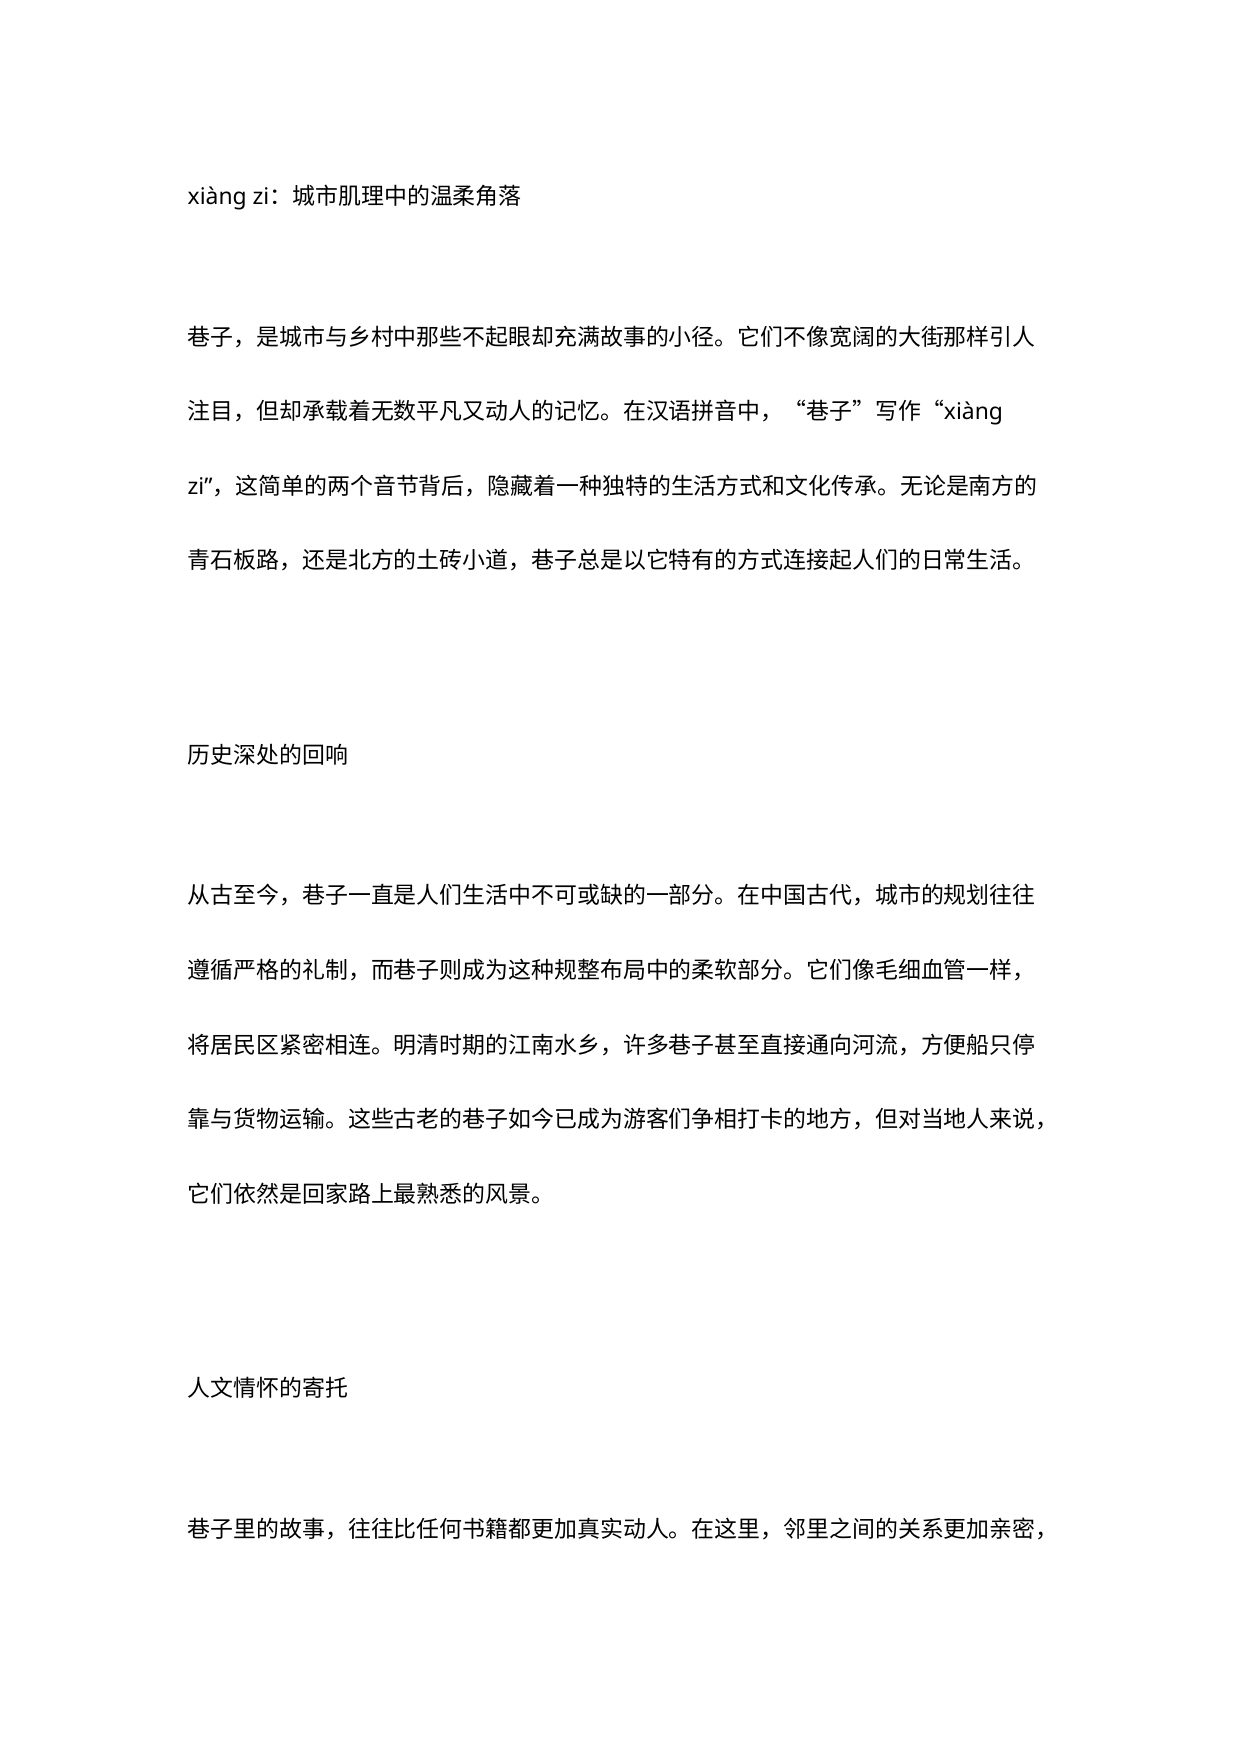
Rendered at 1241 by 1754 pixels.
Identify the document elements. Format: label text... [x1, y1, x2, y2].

text 人文情怀的寄托 [187, 1354, 1053, 1419]
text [187, 1495, 1053, 1560]
text 巷子，是城市与乡村中那些不起眼却充满故事的小径。它们不像宽阔的大街那样引人注目，但却承载着无数平凡又动人的记忆。在汉语拼音中，“巷子”写作“xiàng zi”，这简单的两个音节背后，隐藏着一种独特的生活方式和文化传承。无论是南方的青石板路，还是北方的土砖小道，巷子总是以它特有的方式连接起人们的日常生活。 [187, 302, 1053, 592]
text 从古至今，巷子一直是人们生活中不可或缺的一部分。在中国古代，城市的规划往往遵循严格的礼制，而巷子则成为这种规整布局中的柔软部分。它们像毛细血管一样，将居民区紧密相连。明清时期的江南水乡，许多巷子甚至直接通向河流，方便船只停靠与货物运输。这些古老的巷子如今已成为游客们争相打卡的地方，但对当地人来说，它们依然是回家路上最熟悉的风景。 [187, 861, 1053, 1225]
text xiàng zi：城市肌理中的温柔角落 [187, 162, 1053, 227]
text 历史深处的回响 [187, 721, 1053, 786]
